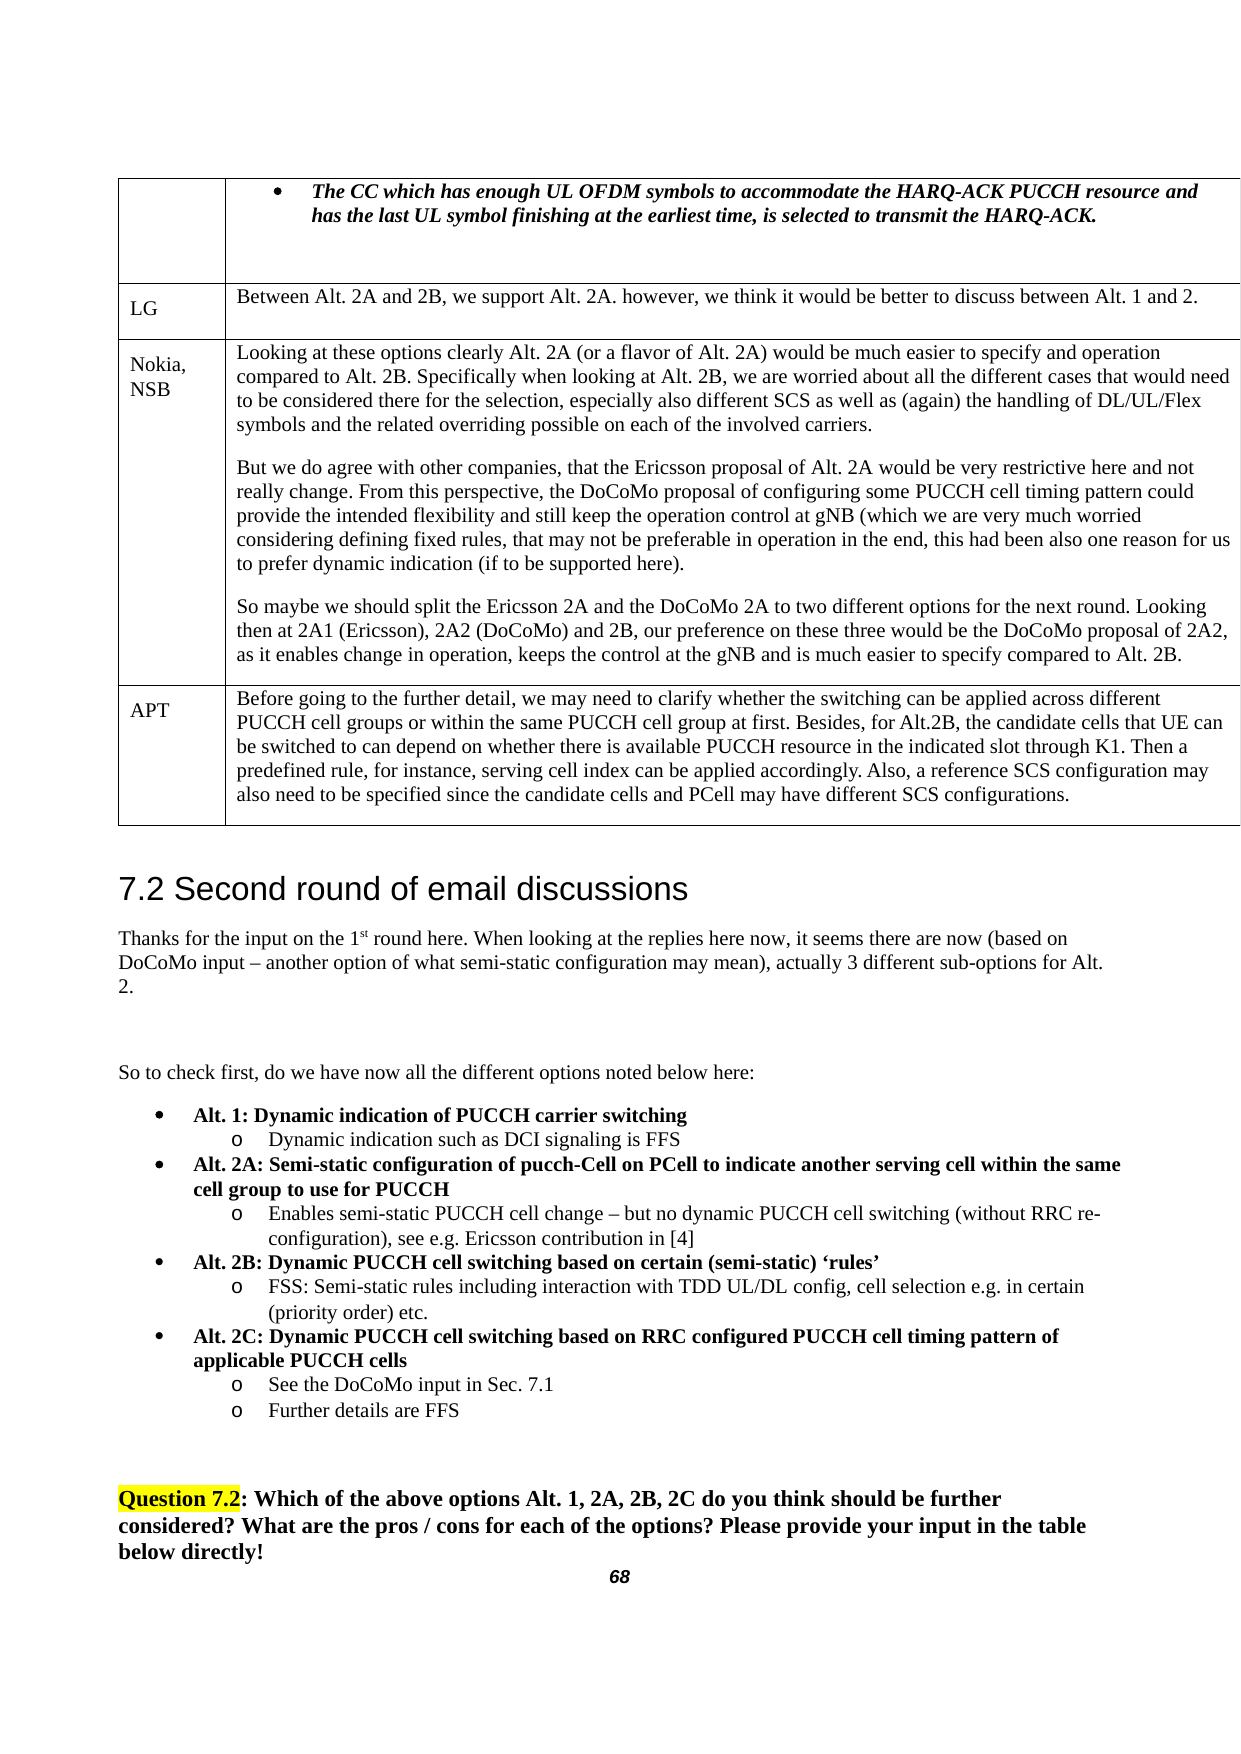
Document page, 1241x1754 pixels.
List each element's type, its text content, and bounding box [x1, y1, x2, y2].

list Alt. 2B: Dynamic PUCCH cell switching based on certain (semi-static) ‘rules’ [156, 1250, 1122, 1274]
subtitle 7.2 Second round of email discussions [118, 869, 1122, 907]
table_cell Looking at these options clearly Alt. 2A (or a flavor of Alt. 2A) would be much easier to specify and operation compared to Alt. 2B. Specifically when looking at Alt. 2B, we are worried about all the different cases that would need to be considered there for the selection, especially also different SCS as well as (again) the handling of DL/UL/Flex symbols and the related overriding possible on each of the involved carriers. But we do agree with other companies, that the Ericsson proposal of Alt. 2A would be very restrictive here and not really change. From this perspective, the DoCoMo proposal of configuring some PUCCH cell timing pattern could provide the intended flexibility and still keep the operation control at gNB (which we are very much worried considering defining fixed rules, that may not be preferable in operation in the end, this had been also one reason for us to prefer dynamic indication (if to be supported here). So maybe we should split the Ericsson 2A and the DoCoMo 2A to two different options for the next round. Looking then at 2A1 (Ericsson), 2A2 (DoCoMo) and 2B, our preference on these three would be the DoCoMo proposal of 2A2, as it enables change in operation, keeps the control at the gNB and is much easier to specify compared to Alt. 2B. [226, 340, 1240, 685]
list Enables semi-static PUCCH cell change – but no dynamic PUCCH cell switching (without RRC re-configuration), see e.g. Ericsson contribution in [4] [231, 1201, 1122, 1250]
table_cell APT [119, 686, 225, 825]
table_cell Before going to the further detail, we may need to clarify whether the switching can be applied across different PUCCH cell groups or within the same PUCCH cell group at first. Besides, for Alt.2B, the candidate cells that UE can be switched to can depend on whether there is available PUCCH resource in the indicated slot through K1. Then a predefined rule, for instance, serving cell index can be applied accordingly. Also, a reference SCS configuration may also need to be specified since the candidate cells and PCell may have different SCS configurations. [226, 686, 1240, 825]
list Alt. 2A: Semi-static configuration of pucch-Cell on PCell to indicate another serving cell within the same cell group to use for PUCCH [156, 1152, 1122, 1201]
table_cell Nokia, NSB [119, 340, 225, 685]
table_cell Between Alt. 2A and 2B, we support Alt. 2A. however, we think it would be better to discuss between Alt. 1 and 2. [226, 284, 1240, 339]
list See the DoCoMo input in Sec. 7.1 [231, 1372, 1122, 1398]
table_cell LG [119, 284, 225, 339]
text So to check first, do we have now all the different options noted below here: [118, 1060, 1122, 1084]
text Question 7.2: Which of the above options Alt. 1, 2A, 2B, 2C do you think should be further considered? What are the pros / cons for each of the options? Please provide your input in the table below directly! [118, 1485, 1122, 1564]
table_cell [226, 179, 1240, 282]
list Further details are FFS [231, 1398, 1122, 1424]
list Alt. 2C: Dynamic PUCCH cell switching based on RRC configured PUCCH cell timing pattern of applicable PUCCH cells [156, 1324, 1122, 1372]
table_cell QC [119, 179, 225, 282]
list FSS: Semi-static rules including interaction with TDD UL/DL config, cell selection e.g. in certain (priority order) etc. [231, 1274, 1122, 1324]
list Dynamic indication such as DCI signaling is FFS [231, 1127, 1122, 1152]
text Thanks for the input on the 1st round here. When looking at the replies here now, it seems there are now (based on DoCoMo input – another option of what semi-static configuration may mean), actually 3 different sub-options for Alt. 2. [118, 926, 1122, 998]
list Alt. 1: Dynamic indication of PUCCH carrier switching [156, 1103, 1122, 1127]
